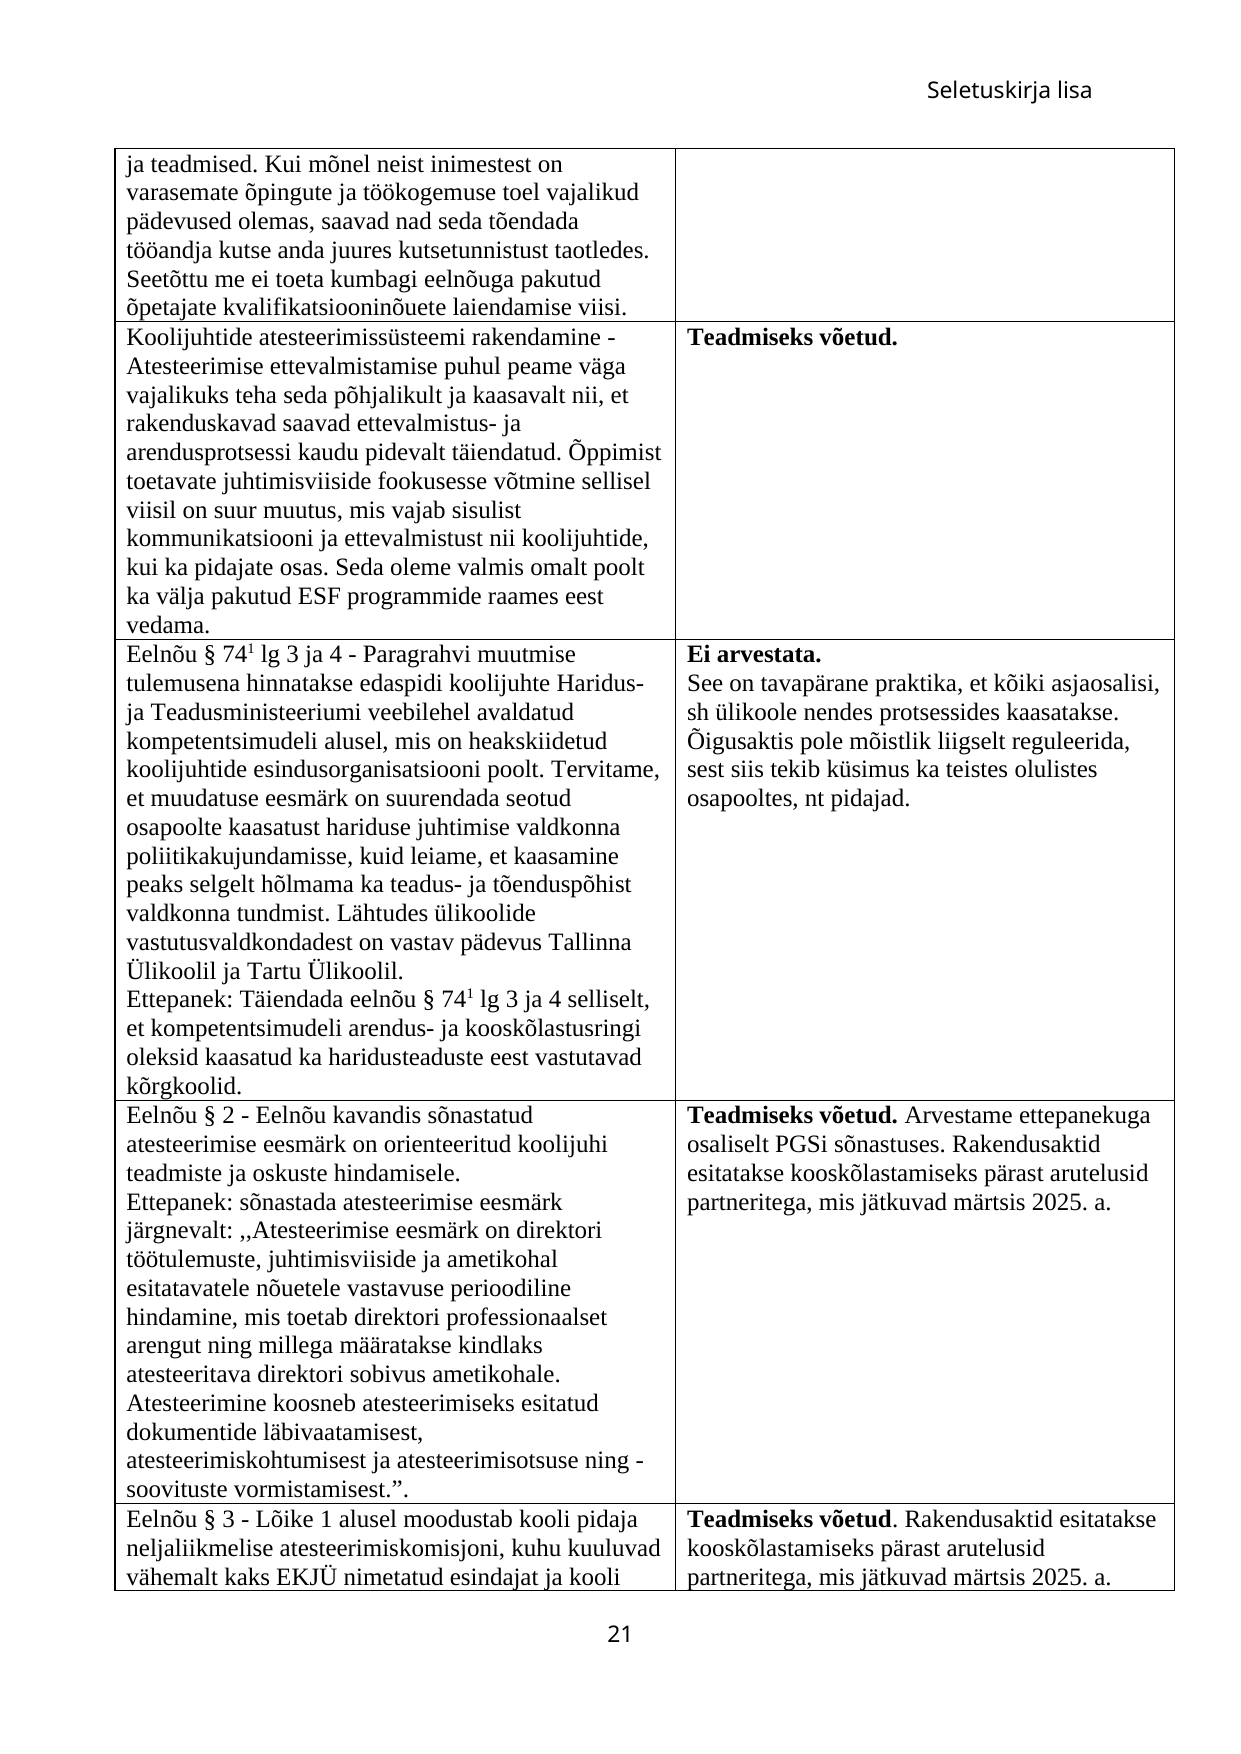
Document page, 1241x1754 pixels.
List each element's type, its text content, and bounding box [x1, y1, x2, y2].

table_cell Koolijuhtide atesteerimissüsteemi rakendamine - Atesteerimise ettevalmistamise puhul peame väga vajalikuks teha seda põhjalikult ja kaasavalt nii, et rakenduskavad saavad ettevalmistus- ja arendusprotsessi kaudu pidevalt täiendatud. Õppimist toetavate juhtimisviiside fookusesse võtmine sellisel viisil on suur muutus, mis vajab sisulist kommunikatsiooni ja ettevalmistust nii koolijuhtide, kui ka pidajate osas. Seda oleme valmis omalt poolt ka välja pakutud ESF programmide raames eest vedama. [116, 322, 675, 638]
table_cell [116, 149, 675, 321]
table_cell Teadmiseks võetud. [676, 322, 1174, 638]
table_cell Teadmiseks võetud. Arvestame ettepanekuga osaliselt PGSi sõnastuses. Rakendusaktid esitatakse kooskõlastamiseks pärast arutelusid partneritega, mis jätkuvad märtsis 2025. a. [676, 1101, 1174, 1503]
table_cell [116, 1504, 675, 1590]
table_cell Eelnõu § 2 - Eelnõu kavandis sõnastatud atesteerimise eesmärk on orienteeritud koolijuhi teadmiste ja oskuste hindamisele. Ettepanek: sõnastada atesteerimise eesmärk järgnevalt: ,,Atesteerimise eesmärk on direktori töötulemuste, juhtimisviiside ja ametikohal esitatavatele nõuetele vastavuse perioodiline hindamine, mis toetab direktori professionaalset arengut ning millega määratakse kindlaks atesteeritava direktori sobivus ametikohale. Atesteerimine koosneb atesteerimiseks esitatud dokumentide läbivaatamisest, atesteerimiskohtumisest ja atesteerimisotsuse ning - soovituste vormistamisest.”. [116, 1101, 675, 1503]
table_cell Ei arvestata. See on tavapärane praktika, et kõiki asjaosalisi, sh ülikoole nendes protsessides kaasatakse. Õigusaktis pole mõistlik liigselt reguleerida, sest siis tekib küsimus ka teistes olulistes osapooltes, nt pidajad. [676, 640, 1174, 1099]
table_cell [676, 149, 1174, 321]
table_cell Eelnõu § 741 lg 3 ja 4 - Paragrahvi muutmise tulemusena hinnatakse edaspidi koolijuhte Haridus- ja Teadusministeeriumi veebilehel avaldatud kompetentsimudeli alusel, mis on heakskiidetud koolijuhtide esindusorganisatsiooni poolt. Tervitame, et muudatuse eesmärk on suurendada seotud osapoolte kaasatust hariduse juhtimise valdkonna poliitikakujundamisse, kuid leiame, et kaasamine peaks selgelt hõlmama ka teadus- ja tõenduspõhist valdkonna tundmist. Lähtudes ülikoolide vastutusvaldkondadest on vastav pädevus Tallinna Ülikoolil ja Tartu Ülikoolil. Ettepanek: Täiendada eelnõu § 741 lg 3 ja 4 selliselt, et kompetentsimudeli arendus- ja kooskõlastusringi oleksid kaasatud ka haridusteaduste eest vastutavad kõrgkoolid. [116, 640, 675, 1099]
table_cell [676, 1504, 1174, 1590]
